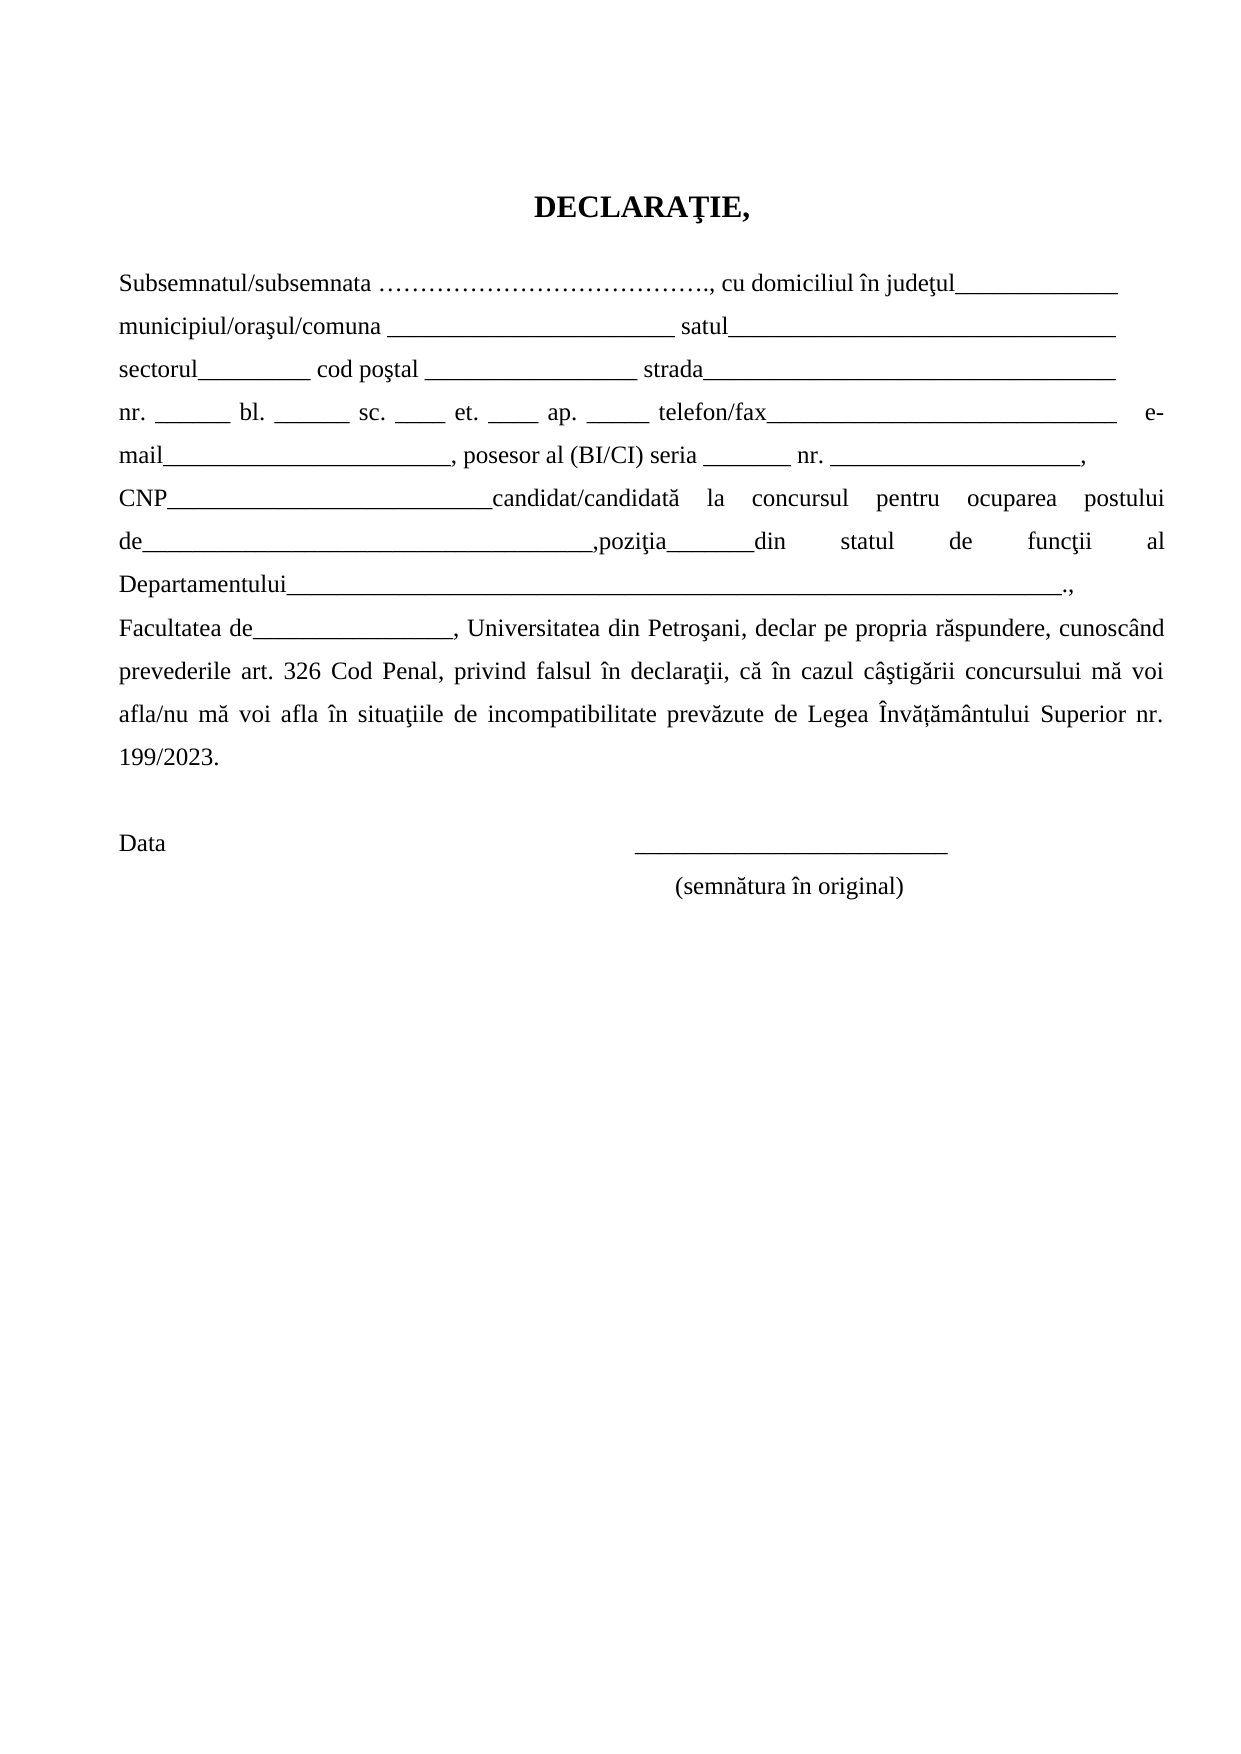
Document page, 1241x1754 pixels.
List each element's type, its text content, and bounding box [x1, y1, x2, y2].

text sectorul_________ cod poştal _________________ strada_________________________________ [119, 354, 1165, 383]
text nr. ______ bl. ______ sc. ____ et. ____ ap. _____ telefon/fax____________________________ e-mail_______________________, posesor al (BI/CI) seria _______ nr. ____________________, [119, 397, 1165, 469]
text Subsemnatul/subsemnata …………………………………., cu domiciliul în judeţul_____________ [119, 268, 1165, 296]
text municipiul/oraşul/comuna _______________________ satul_______________________________ [119, 311, 1165, 339]
text CNP__________________________candidat/candidată la concursul pentru ocuparea postului de____________________________________,poziţia_______din statul de funcţii al Departamentului______________________________________________________________., Facultatea de________________, Universitatea din Petroşani, declar pe propria răspundere, cunoscând prevederile art. 326 Cod Penal, privind falsul în declaraţii, că în cazul câştigării concursului mă voi afla/nu mă voi afla în situaţiile de incompatibilitate prevăzute de Legea Învățământului Superior nr. 199/2023. [119, 483, 1165, 771]
text (semnătura în original) [119, 871, 1165, 900]
text Data _________________________ [119, 828, 1165, 857]
text DECLARAŢIE, [119, 189, 1165, 224]
